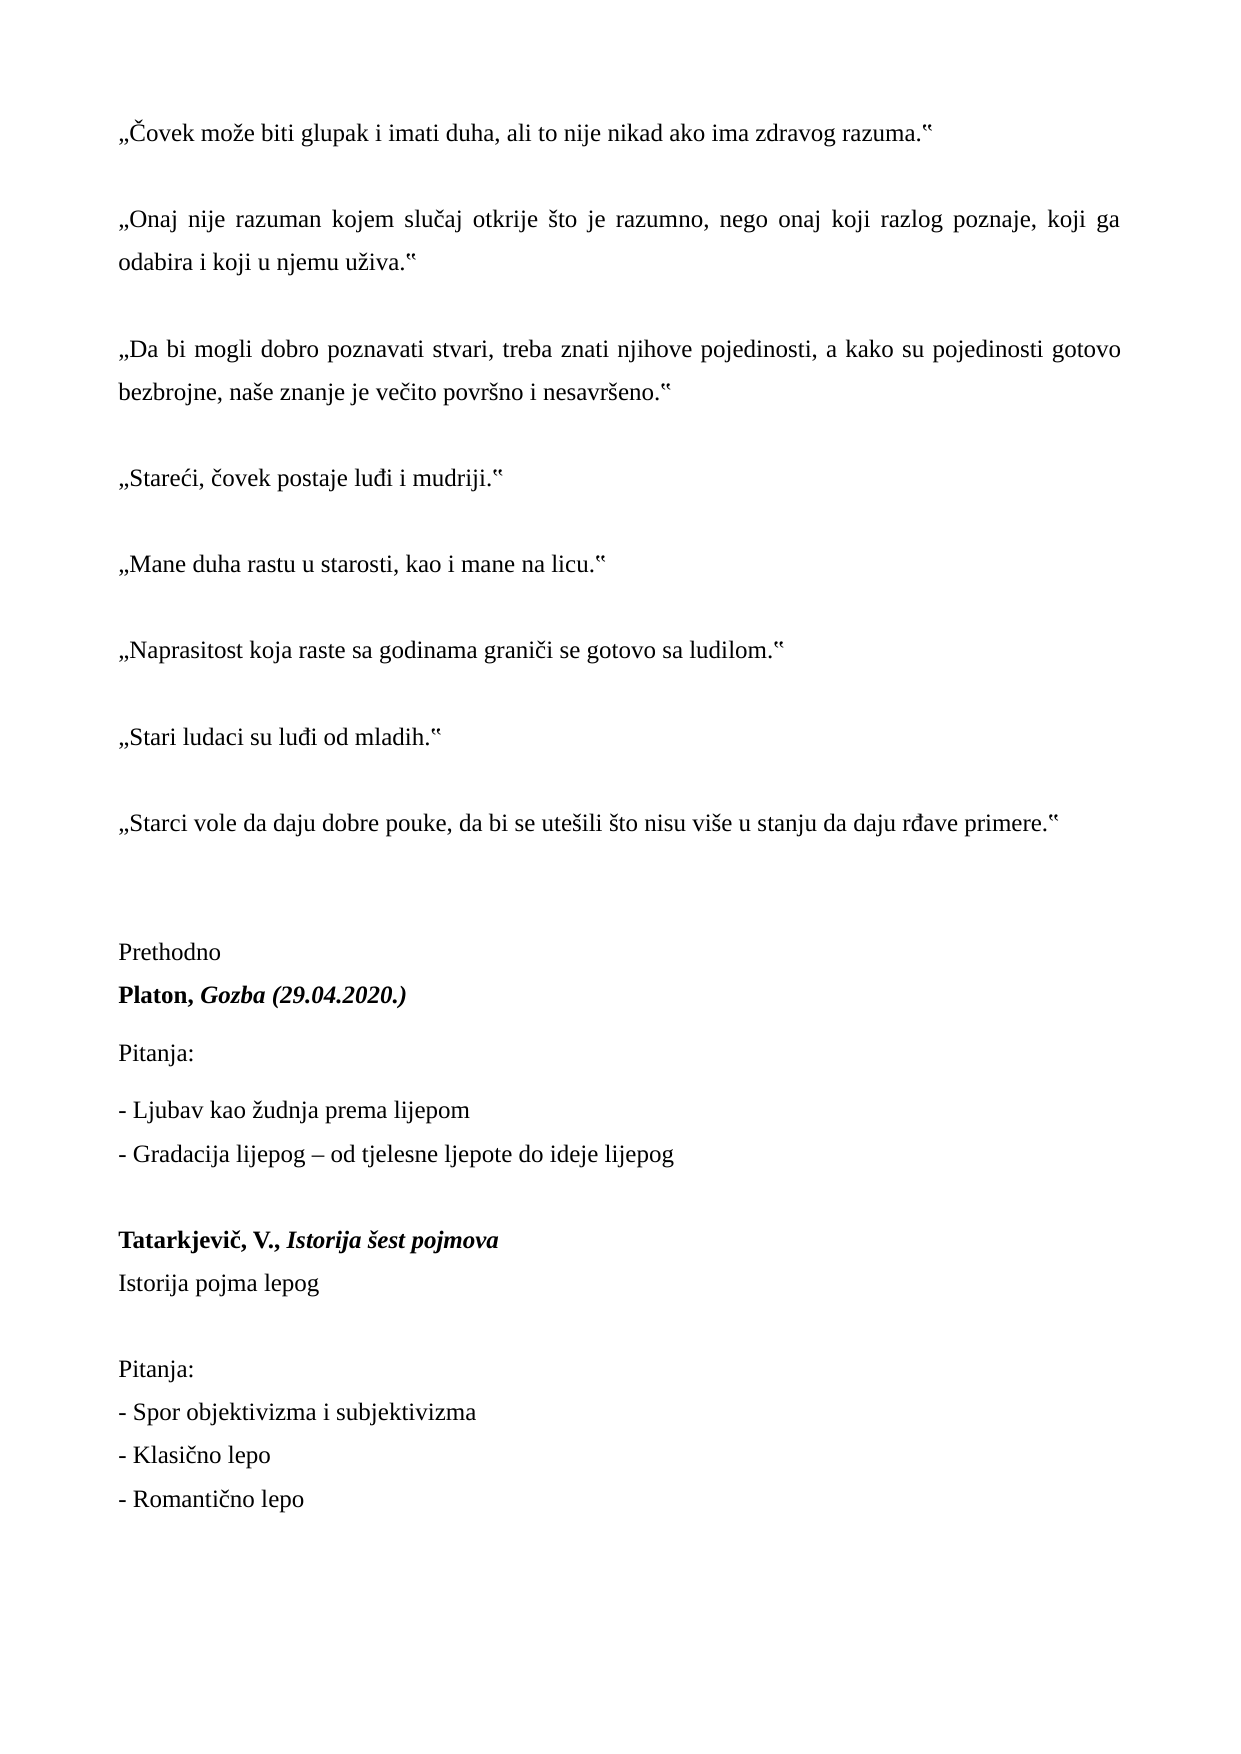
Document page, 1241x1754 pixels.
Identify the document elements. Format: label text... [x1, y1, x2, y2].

text „Da bi mogli dobro poznavati stvari, treba znati njihove pojedinosti, a kako su pojedinosti gotovo bezbrojne, naše znanje je večito površno i nesavršeno.‟ [118, 334, 1122, 406]
text - Gradacija lijepog – od tjelesne ljepote do ideje lijepog [118, 1139, 1122, 1167]
text „Čovek može biti glupak i imati duha, ali to nije nikad ako ima zdravog razuma.‟ [118, 118, 1122, 147]
text Prethodno [118, 937, 1122, 966]
text - Ljubav kao žudnja prema lijepom [118, 1096, 1122, 1124]
text Pitanja: [118, 1038, 1122, 1067]
text - Spor objektivizma i subjektivizma [118, 1397, 1122, 1426]
text - Romantično lepo [118, 1484, 1122, 1512]
text Tatarkjevič, V., Istorija šest pojmova [118, 1225, 1122, 1254]
text „Onaj nije razuman kojem slučaj otkrije što je razumno, nego onaj koji razlog poznaje, koji ga odabira i koji u njemu uživa.‟ [118, 204, 1122, 276]
text „Naprasitost koja raste sa godinama graniči se gotovo sa ludilom.‟ [118, 636, 1122, 664]
text Pitanja: [118, 1354, 1122, 1383]
text „Stari ludaci su luđi od mladih.‟ [118, 722, 1122, 751]
text Platon, Gozba (29.04.2020.) [118, 981, 1122, 1009]
text „Stareći, čovek postaje luđi i mudriji.‟ [118, 463, 1122, 492]
text Istorija pojma lepog [118, 1268, 1122, 1297]
text „Starci vole da daju dobre pouke, da bi se utešili što nisu više u stanju da daju rđave primere.‟ [118, 808, 1122, 837]
text „Mane duha rastu u starosti, kao i mane na licu.‟ [118, 549, 1122, 578]
text - Klasično lepo [118, 1441, 1122, 1469]
